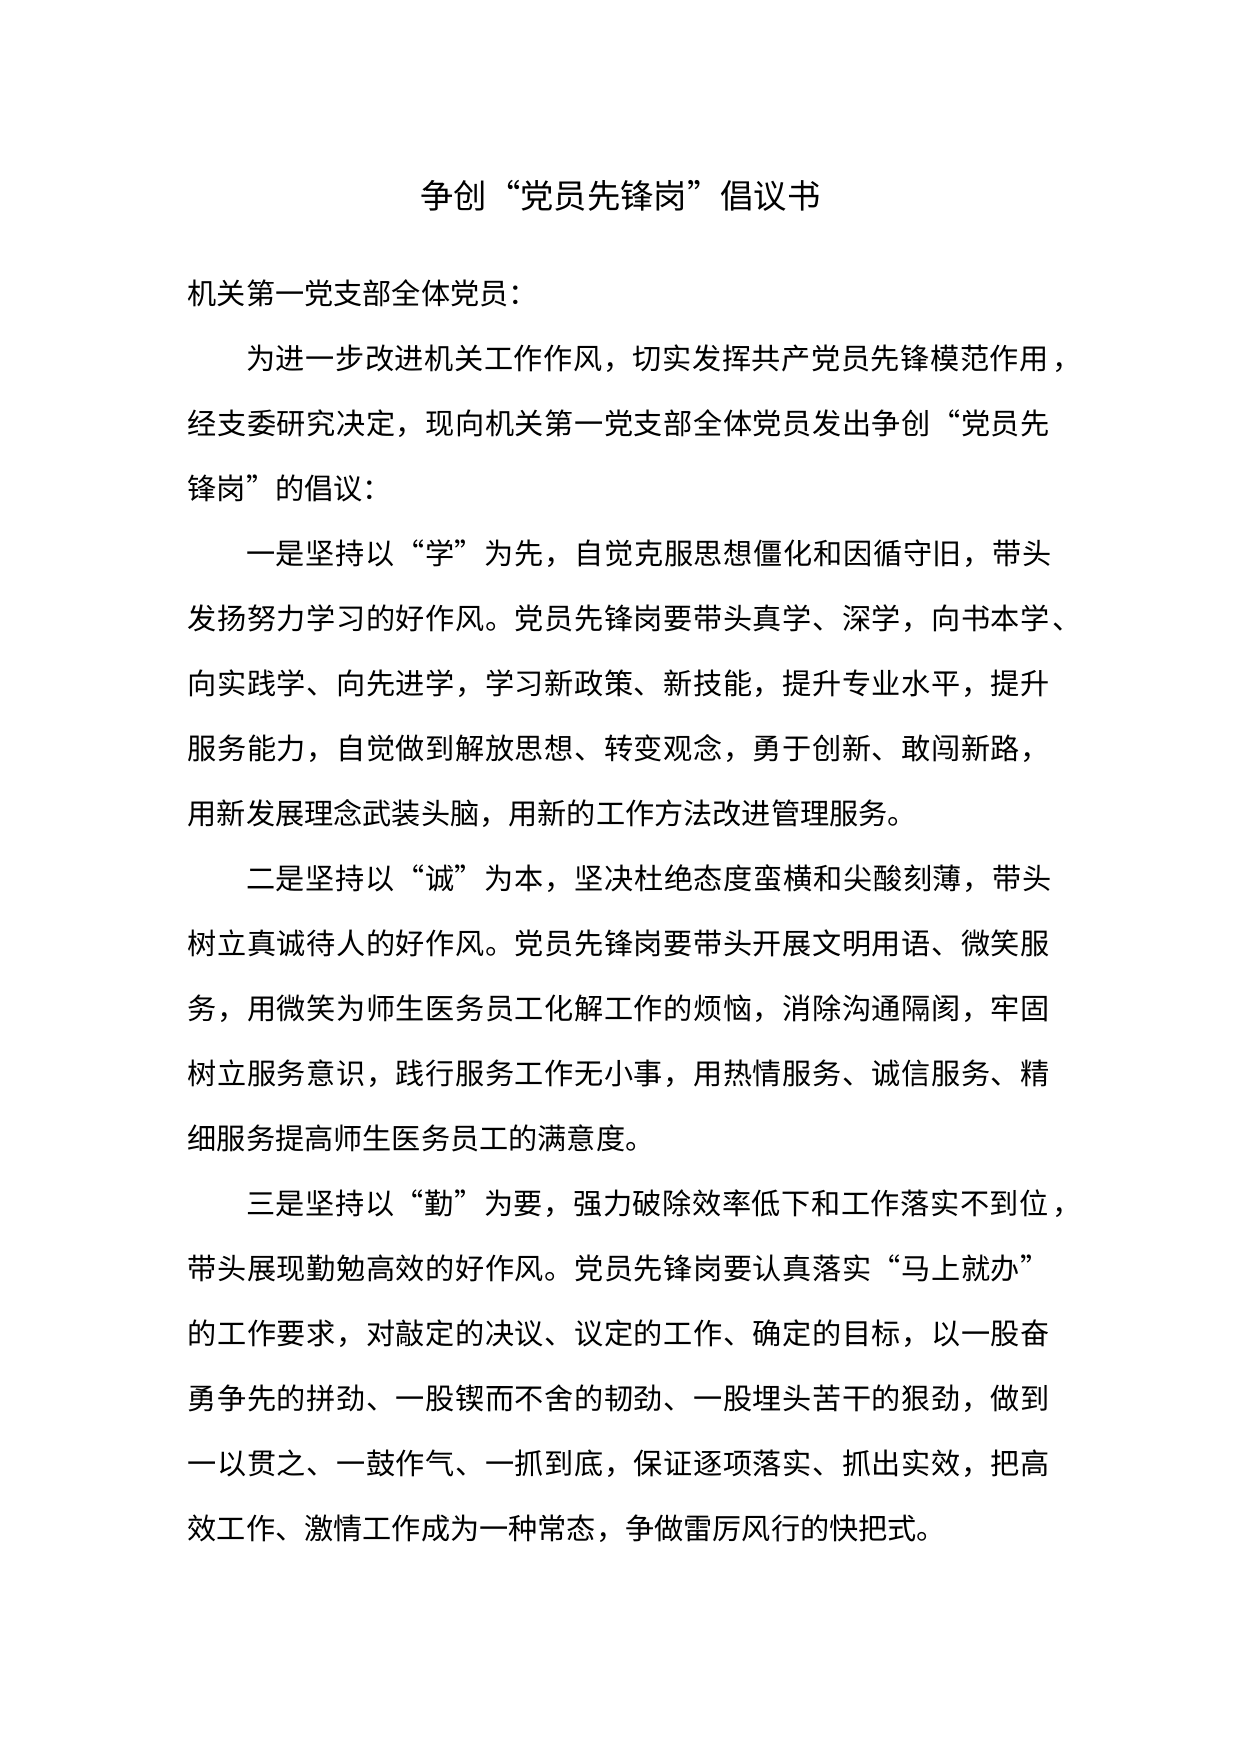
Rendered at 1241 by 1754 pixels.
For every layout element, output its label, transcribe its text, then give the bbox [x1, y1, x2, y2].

text 三是坚持以“勤”为要，强力破除效率低下和工作落实不到位，带头展现勤勉高效的好作风。党员先锋岗要认真落实“马上就办”的工作要求，对敲定的决议、议定的工作、确定的目标，以一股奋勇争先的拼劲、一股锲而不舍的韧劲、一股埋头苦干的狠劲，做到一以贯之、一鼓作气、一抓到底，保证逐项落实、抓出实效，把高效工作、激情工作成为一种常态，争做雷厉风行的快把式。 [187, 1169, 1053, 1559]
text 为进一步改进机关工作作风，切实发挥共产党员先锋模范作用，经支委研究决定，现向机关第一党支部全体党员发出争创“党员先锋岗”的倡议： [187, 324, 1053, 519]
text 二是坚持以“诚”为本，坚决杜绝态度蛮横和尖酸刻薄，带头树立真诚待人的好作风。党员先锋岗要带头开展文明用语、微笑服务，用微笑为师生医务员工化解工作的烦恼，消除沟通隔阂，牢固树立服务意识，践行服务工作无小事，用热情服务、诚信服务、精细服务提高师生医务员工的满意度。 [187, 844, 1053, 1169]
text 一是坚持以“学”为先，自觉克服思想僵化和因循守旧，带头发扬努力学习的好作风。党员先锋岗要带头真学、深学，向书本学、向实践学、向先进学，学习新政策、新技能，提升专业水平，提升服务能力，自觉做到解放思想、转变观念，勇于创新、敢闯新路，用新发展理念武装头脑，用新的工作方法改进管理服务。 [187, 519, 1053, 844]
text 争创“党员先锋岗”倡议书 [187, 162, 1053, 227]
text 机关第一党支部全体党员： [187, 259, 1053, 324]
